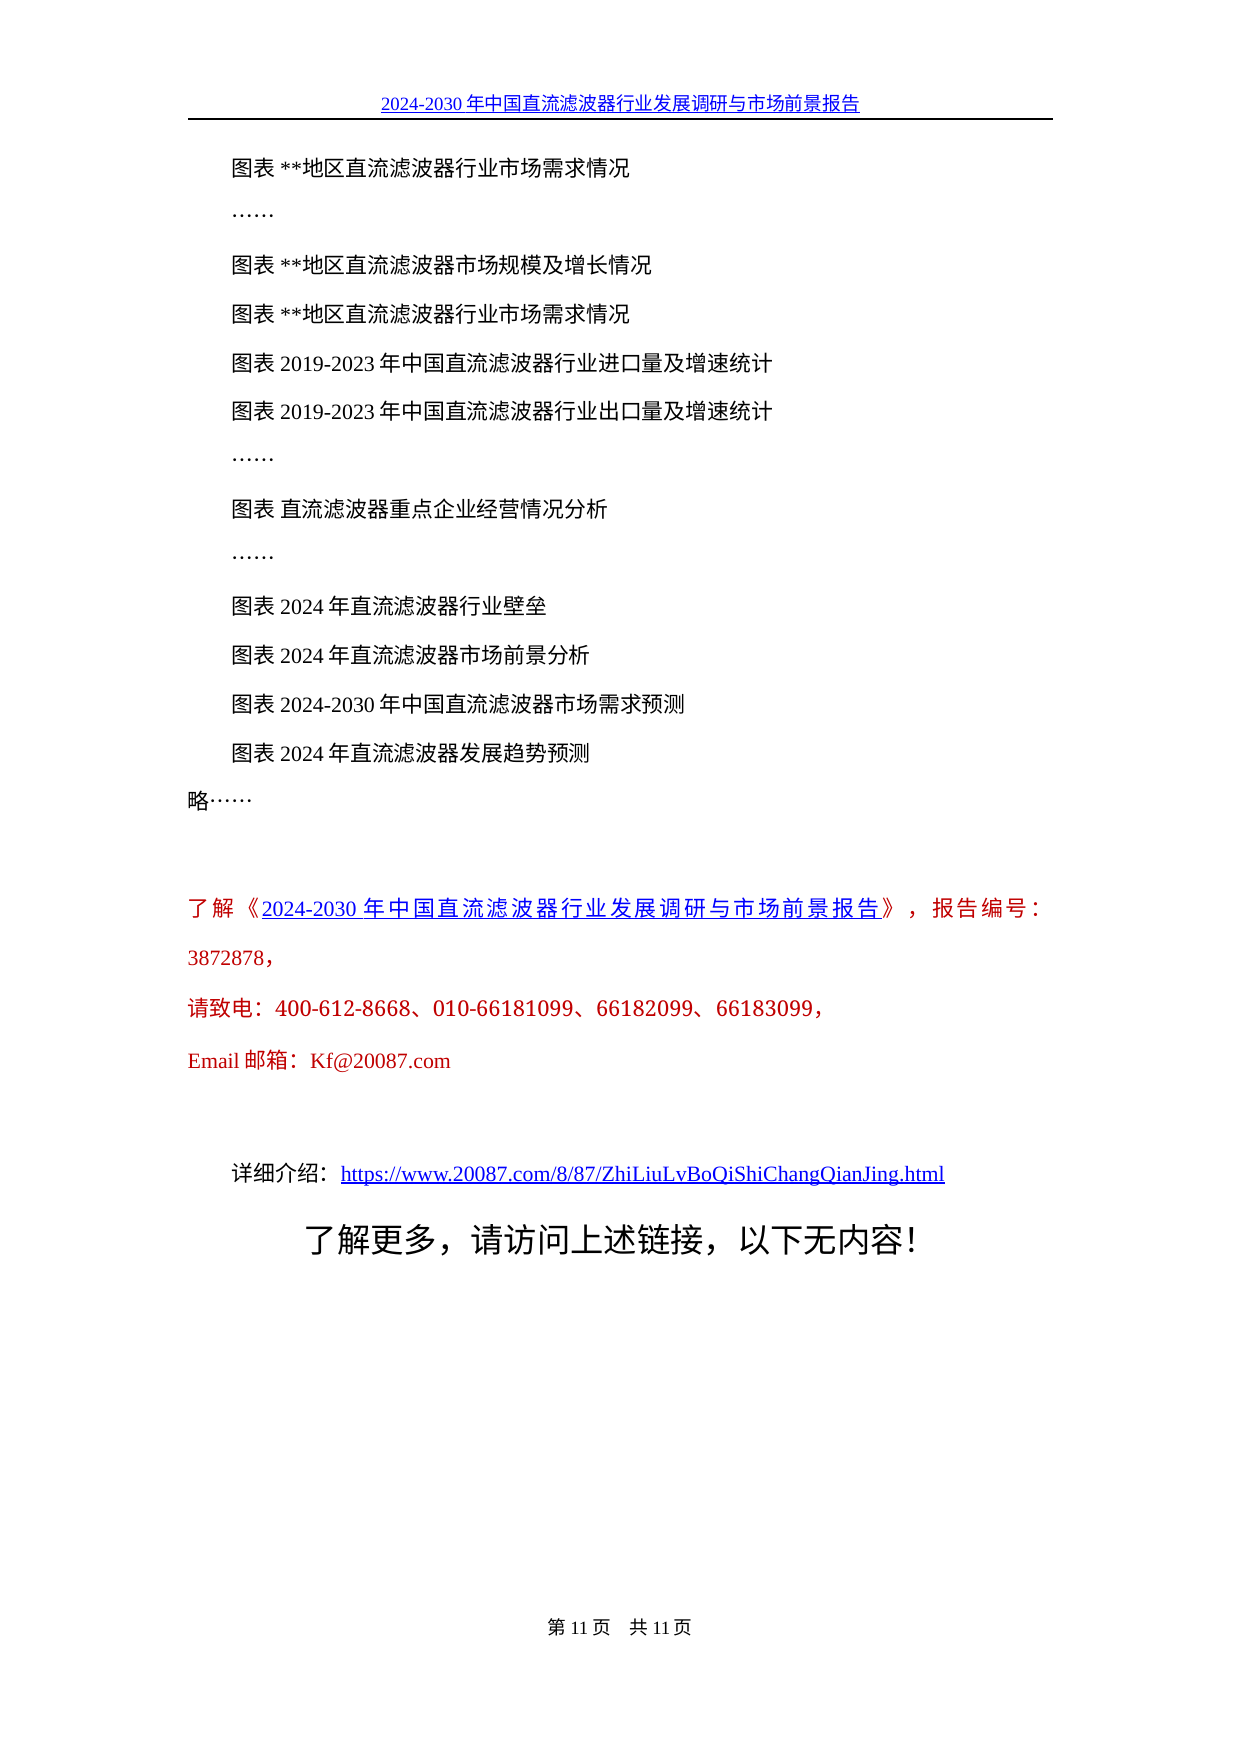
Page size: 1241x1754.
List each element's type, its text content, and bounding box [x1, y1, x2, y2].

text Email邮箱：Kf@20087.com [187, 1042, 1053, 1075]
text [187, 150, 1053, 816]
text 详细介绍：https://www.20087.com/8/87/ZhiLiuLvBoQiShiChangQianJing.html [187, 1155, 1053, 1188]
text 请致电：400-612-8668、010-66181099、66182099、66183099， [187, 991, 1053, 1023]
title 了解更多，请访问上述链接，以下无内容！ [187, 1205, 1053, 1270]
text 了解《2024-2030年中国直流滤波器行业发展调研与市场前景报告》，报告编号：3872878， [187, 890, 1053, 972]
